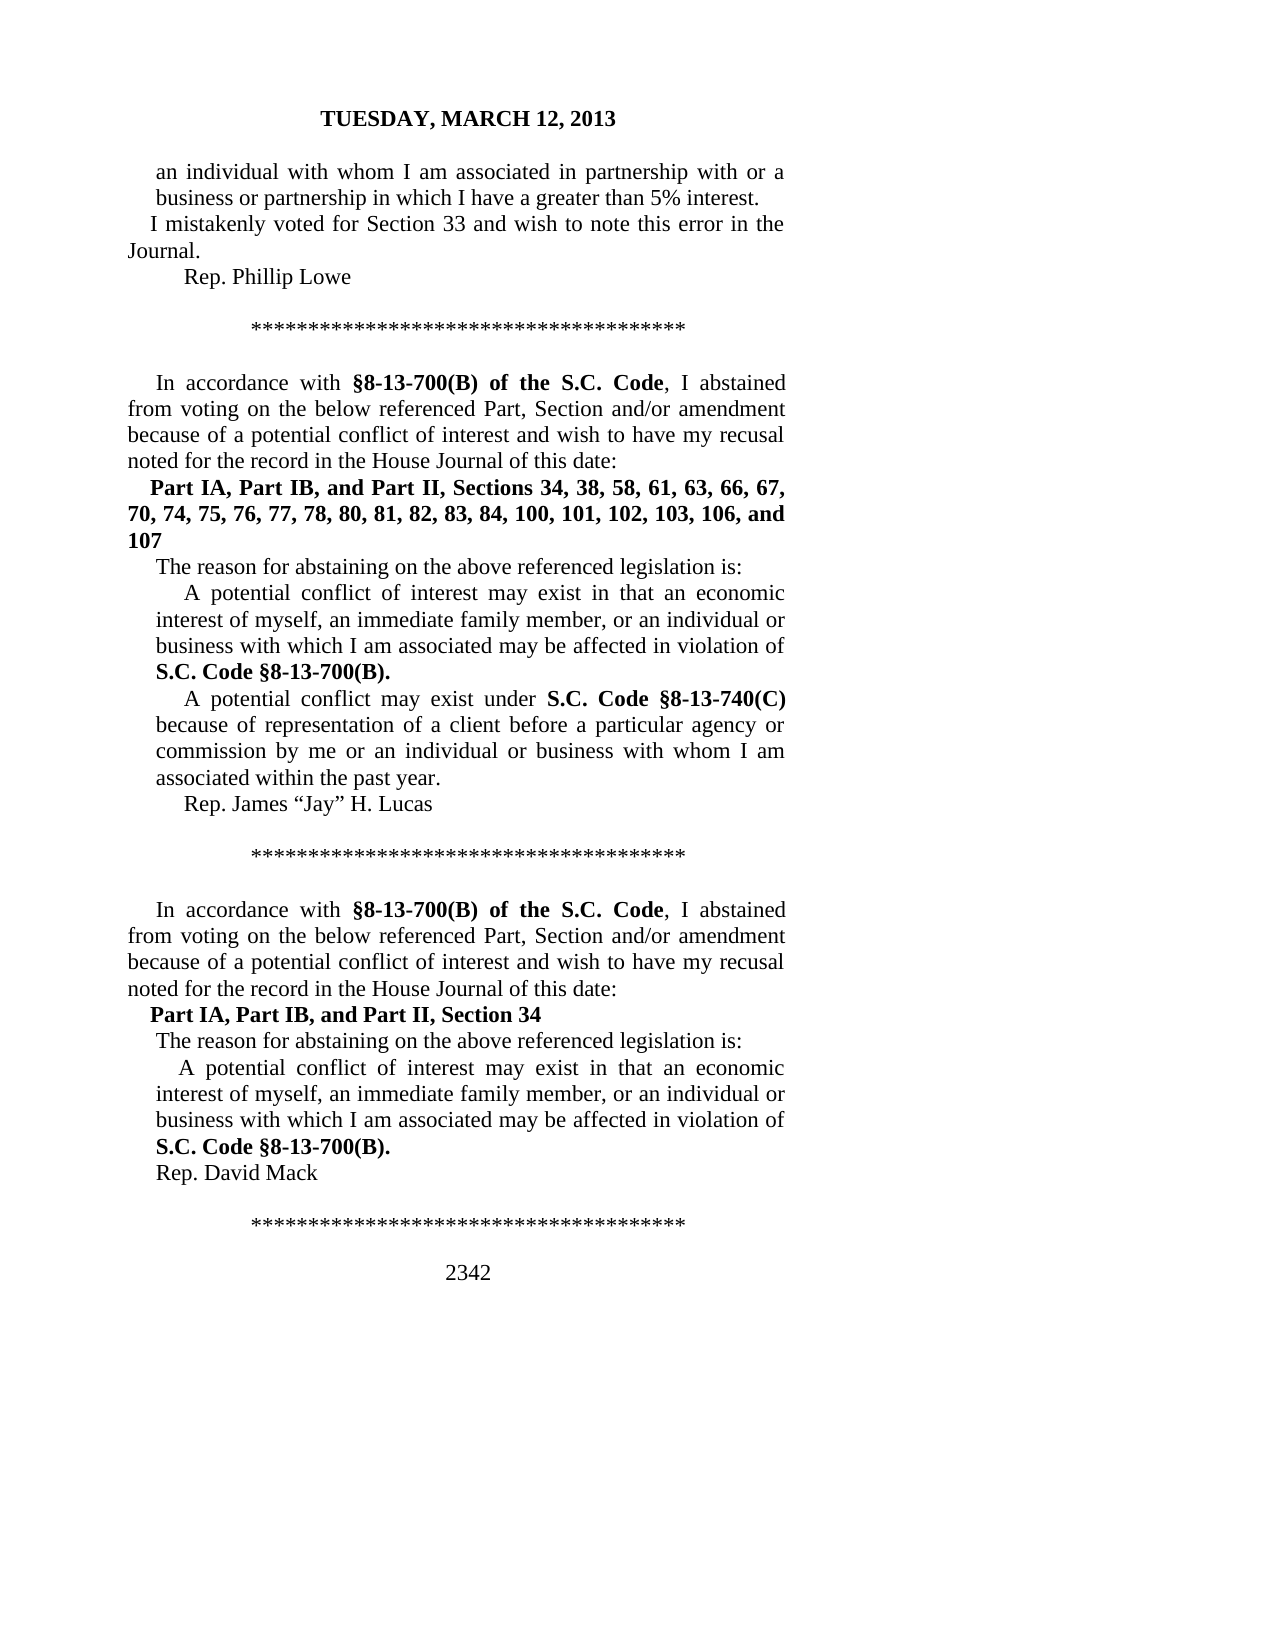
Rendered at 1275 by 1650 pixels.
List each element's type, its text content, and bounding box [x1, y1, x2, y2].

text I mistakenly voted for Section 33 and wish to note this error in the Journal. [127, 210, 786, 263]
text The reason for abstaining on the above referenced legislation is: [127, 553, 786, 579]
text In accordance with §8-13-700(B) of the S.C. Code, I abstained from voting on the below referenced Part, Section and/or amendment because of a potential conflict of interest and wish to have my recusal noted for the record in the House Journal of this date: [127, 896, 786, 1001]
text ************************************** [127, 316, 786, 342]
text ************************************** [127, 843, 786, 869]
text Rep. Phillip Lowe [127, 263, 786, 289]
text In accordance with §8-13-700(B) of the S.C. Code, I abstained from voting on the below referenced Part, Section and/or amendment because of a potential conflict of interest and wish to have my recusal noted for the record in the House Journal of this date: [127, 368, 786, 474]
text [156, 158, 786, 210]
text The reason for abstaining on the above referenced legislation is: [127, 1027, 786, 1054]
text Rep. James “Jay” H. Lucas [127, 790, 786, 817]
text Part IA, Part IB, and Part II, Sections 34, 38, 58, 61, 63, 66, 67, 70, 74, 75, 76, 77, 78, 80, 81, 82, 83, 84, 100, 101, 102, 103, 106, and 107 [127, 474, 786, 553]
text Part IA, Part IB, and Part II, Section 34 [127, 1001, 786, 1027]
text Rep. David Mack [127, 1159, 786, 1186]
text ************************************** [127, 1212, 786, 1238]
text A potential conflict may exist under S.C. Code §8-13-740(C) because of representation of a client before a particular agency or commission by me or an individual or business with whom I am associated within the past year. [156, 685, 786, 790]
